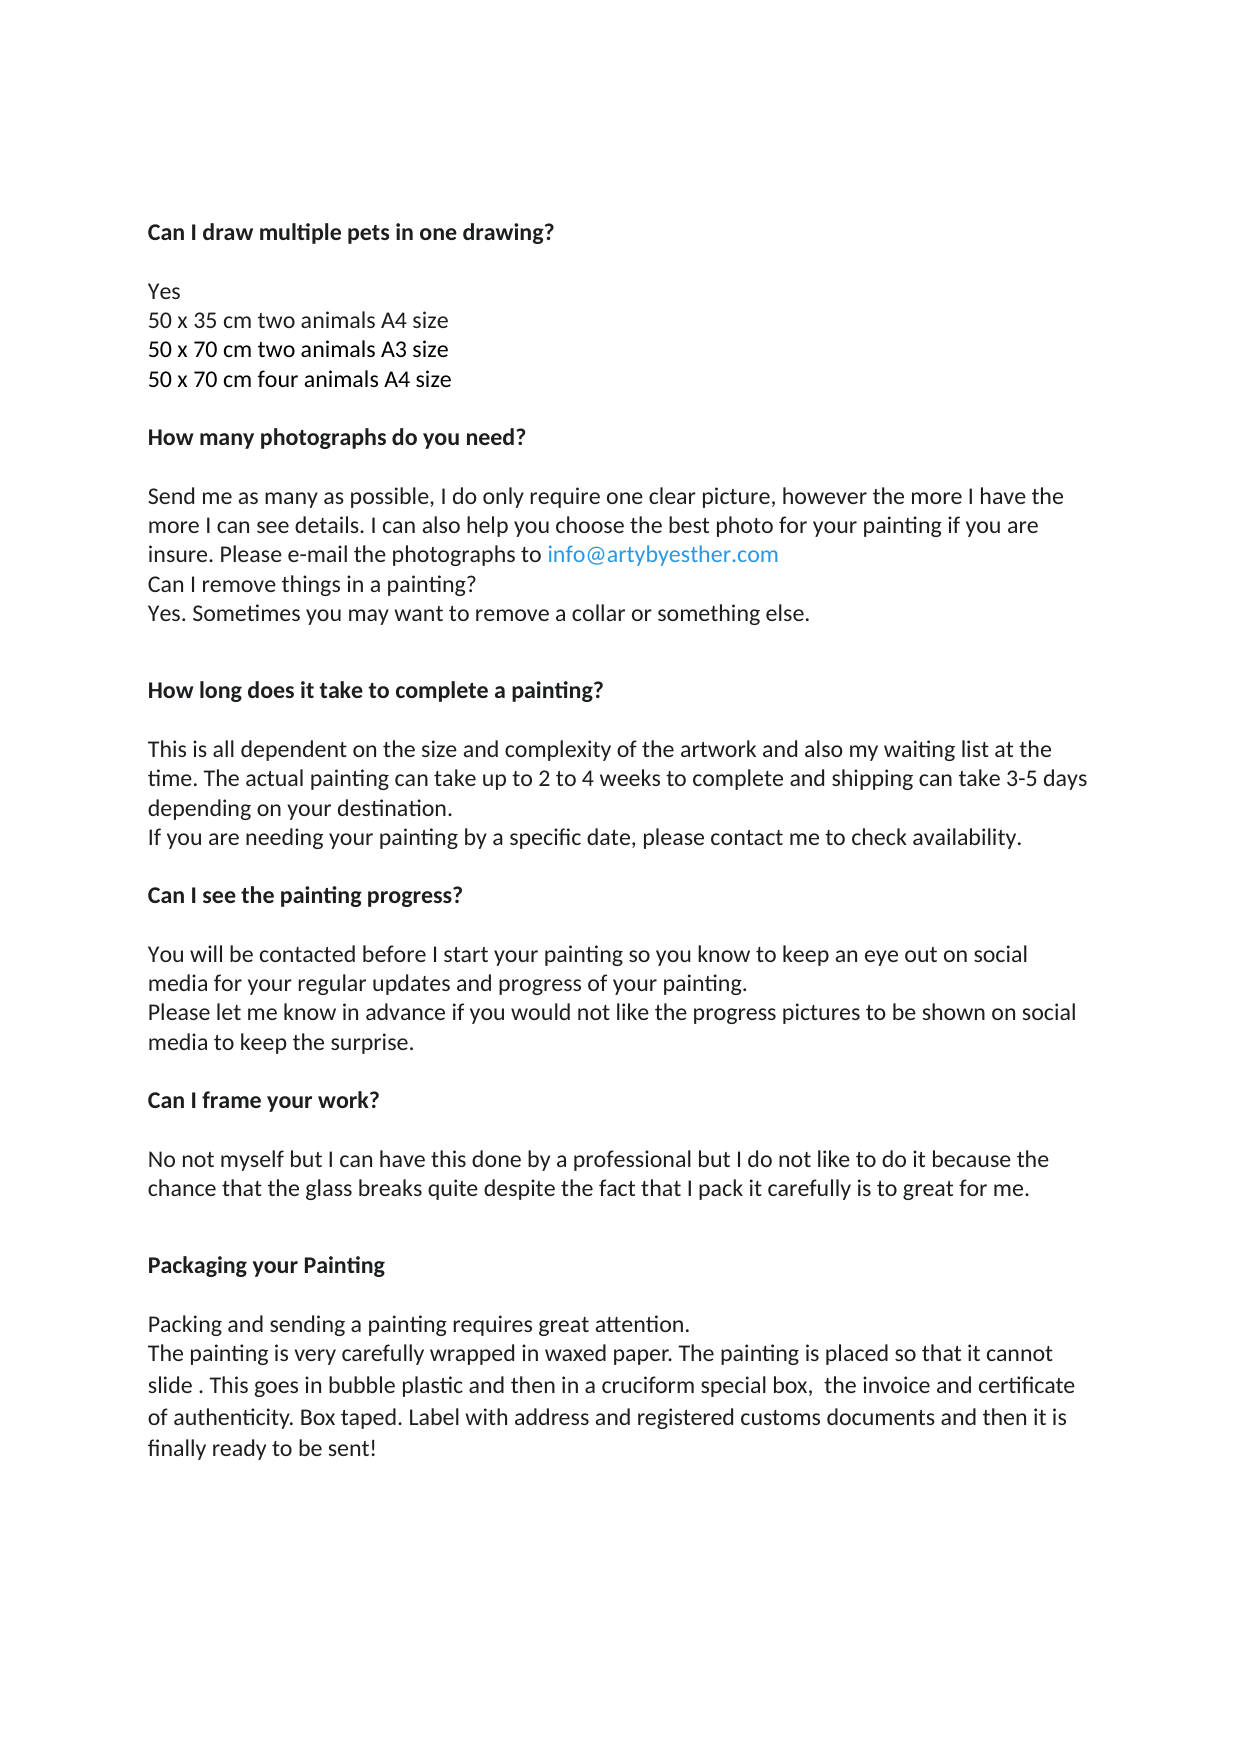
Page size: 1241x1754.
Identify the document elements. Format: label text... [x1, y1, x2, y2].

text Yes. Sometimes you may want to remove a collar or something else. [148, 598, 1093, 627]
text Can I remove things in a painting? [148, 569, 1093, 598]
text Can I draw multiple pets in one drawing? [148, 217, 1093, 247]
text Please let me know in advance if you would not like the progress pictures to be shown on social media to keep the surprise. [148, 997, 1093, 1056]
text No not myself but I can have this done by a professional but I do not like to do it because the chance that the glass breaks quite despite the fact that I pack it carefully is to great for me. [148, 1144, 1093, 1202]
text Send me as many as possible, I do only require one clear picture, however the more I have the more I can see details. I can also help you choose the best photo for your painting if you are insure. Please e-mail the photographs to info@artybyesther.com [148, 481, 1093, 569]
text You will be contacted before I start your painting so you know to keep an eye out on social media for your regular updates and progress of your painting. [148, 939, 1093, 997]
text How many photographs do you need? [148, 422, 1093, 452]
text 50 x 70 cm four animals A4 size [148, 364, 1093, 393]
text Packaging your Painting [148, 1251, 1093, 1280]
text Yes [148, 276, 1093, 305]
text This is all dependent on the size and complexity of the artwork and also my waiting list at the time. The actual painting can take up to 2 to 4 weeks to complete and shipping can take 3-5 days depending on your destination. [148, 734, 1093, 822]
text The painting is very carefully wrapped in waxed paper. The painting is placed so that it cannot slide . This goes in bubble plastic and then in a cruciform special box, the invoice and certificate of authenticity. Box taped. Label with address and registered customs documents and then it is finally ready to be sent! [148, 1338, 1093, 1462]
text If you are needing your painting by a specific date, please contact me to check availability. [148, 822, 1093, 851]
text How long does it take to complete a painting? [148, 676, 1093, 705]
text 50 x 35 cm two animals A4 size [148, 305, 1093, 334]
text 50 x 70 cm two animals A3 size [148, 334, 1093, 364]
text Can I frame your work? [148, 1085, 1093, 1114]
text Can I see the painting progress? [148, 880, 1093, 910]
text Packing and sending a painting requires great attention. [148, 1309, 1093, 1338]
